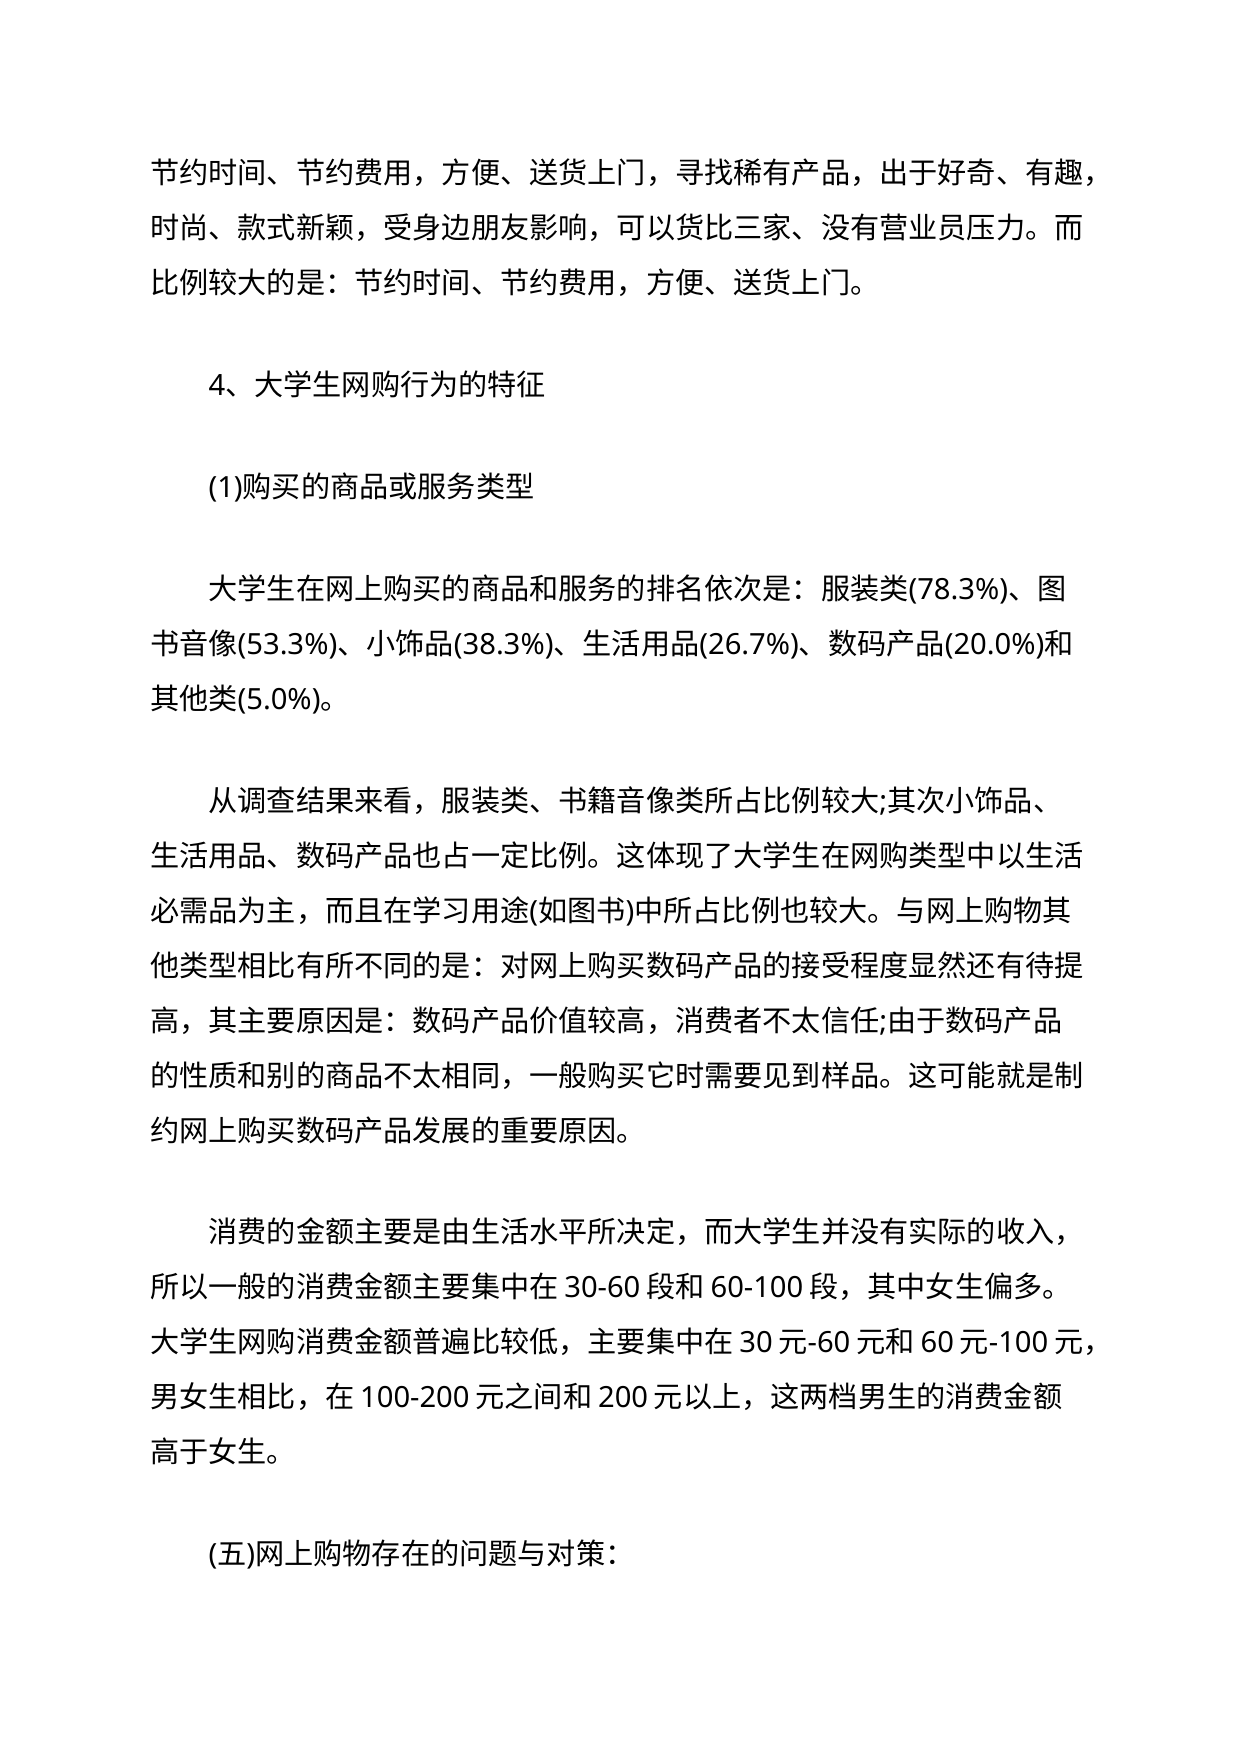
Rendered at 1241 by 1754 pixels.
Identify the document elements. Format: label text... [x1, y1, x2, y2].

text 消费的金额主要是由生活水平所决定，而大学生并没有实际的收入，所以一般的消费金额主要集中在30-60段和60-100段，其中女生偏多。大学生网购消费金额普遍比较低，主要集中在30元-60元和60元-100元，男女生相比，在100-200元之间和200元以上，这两档男生的消费金额高于女生。 [150, 1209, 1090, 1471]
text (五)网上购物存在的问题与对策： [150, 1531, 1090, 1573]
text 4、大学生网购行为的特征 [150, 362, 1090, 404]
text 大学生在网上购买的商品和服务的排名依次是：服装类(78.3%)、图书音像(53.3%)、小饰品(38.3%)、生活用品(26.7%)、数码产品(20.0%)和其他类(5.0%)。 [150, 566, 1090, 718]
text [150, 150, 1090, 302]
text 从调查结果来看，服装类、书籍音像类所占比例较大;其次小饰品、生活用品、数码产品也占一定比例。这体现了大学生在网购类型中以生活必需品为主，而且在学习用途(如图书)中所占比例也较大。与网上购物其他类型相比有所不同的是：对网上购买数码产品的接受程度显然还有待提高，其主要原因是：数码产品价值较高，消费者不太信任;由于数码产品的性质和别的商品不太相同，一般购买它时需要见到样品。这可能就是制约网上购买数码产品发展的重要原因。 [150, 777, 1090, 1149]
text (1)购买的商品或服务类型 [150, 463, 1090, 506]
